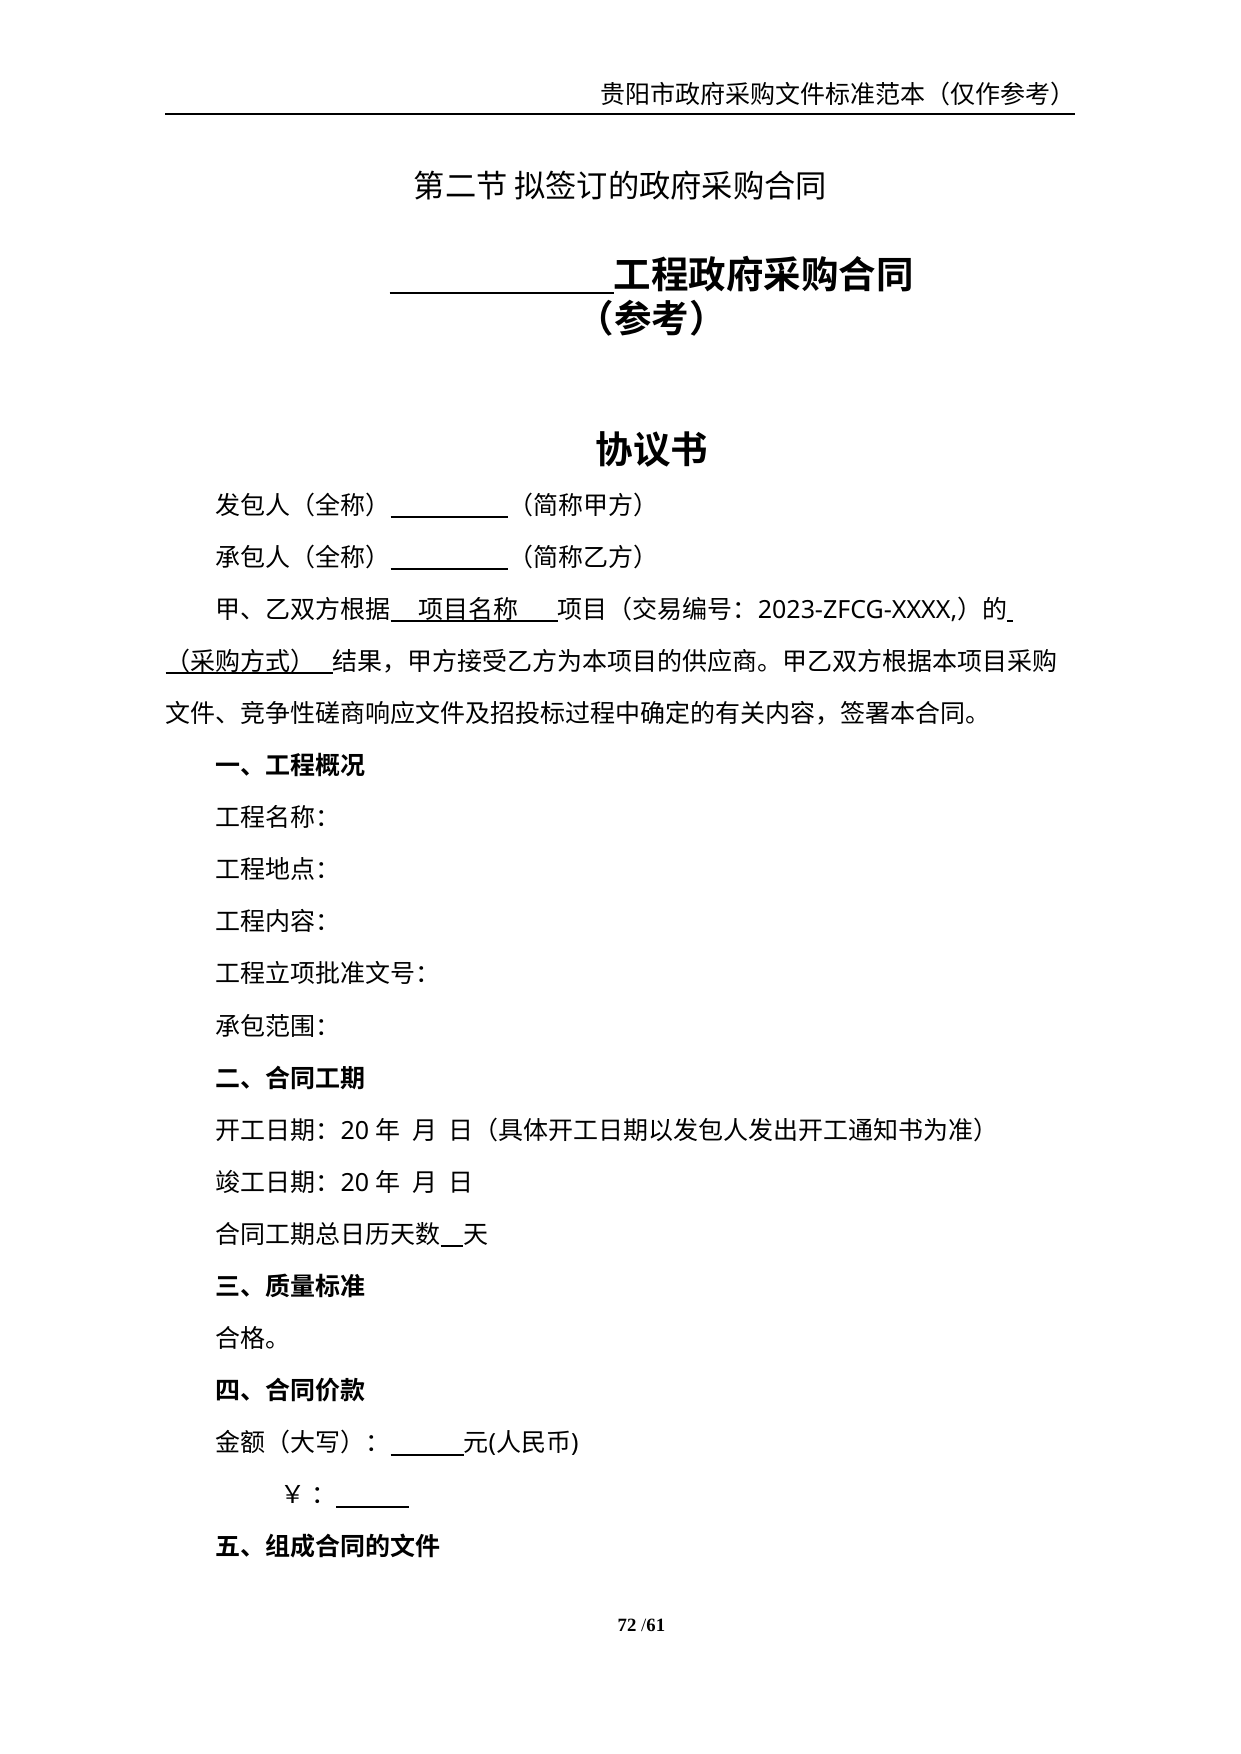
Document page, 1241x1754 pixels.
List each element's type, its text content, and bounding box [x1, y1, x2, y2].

text 承包范围： [165, 993, 1062, 1045]
text 工程政府采购合同 [165, 254, 1062, 297]
text 四、合同价款 [165, 1358, 1062, 1410]
text 合同工期总日历天数 天 [165, 1202, 1062, 1254]
text 发包人（全称） （简称甲方） [165, 472, 1062, 524]
text 开工日期：20 年 月 日（具体开工日期以发包人发出开工通知书为准） [165, 1097, 1062, 1149]
text 承包人（全称） （简称乙方） [165, 524, 1062, 577]
text 一、工程概况 [165, 733, 1062, 785]
text 二、合同工期 [165, 1045, 1062, 1097]
text 工程地点： [165, 837, 1062, 889]
text （参考） [165, 297, 1062, 341]
text 五、组成合同的文件 [165, 1514, 1062, 1566]
text 甲、乙双方根据 项目名称 项目（交易编号：2023-ZFCG-XXXX,）的 （采购方式） 结果，甲方接受乙方为本项目的供应商。甲乙双方根据本项目采购文件、竞争性磋商响应文件及招投标过程中确定的有关内容，签署本合同。 [165, 577, 1062, 733]
text 工程内容： [165, 889, 1062, 941]
text 协议书 [165, 429, 1062, 472]
text ￥ ： [165, 1462, 1062, 1514]
text 三、质量标准 [165, 1254, 1062, 1306]
text 工程名称： [165, 785, 1062, 837]
text 合格。 [165, 1306, 1062, 1358]
subtitle 第二节 拟签订的政府采购合同 [165, 161, 1075, 206]
text 金额（大写）： 元(人民币) [165, 1410, 1062, 1462]
text 竣工日期：20 年 月 日 [165, 1149, 1062, 1202]
text 工程立项批准文号： [165, 941, 1062, 993]
